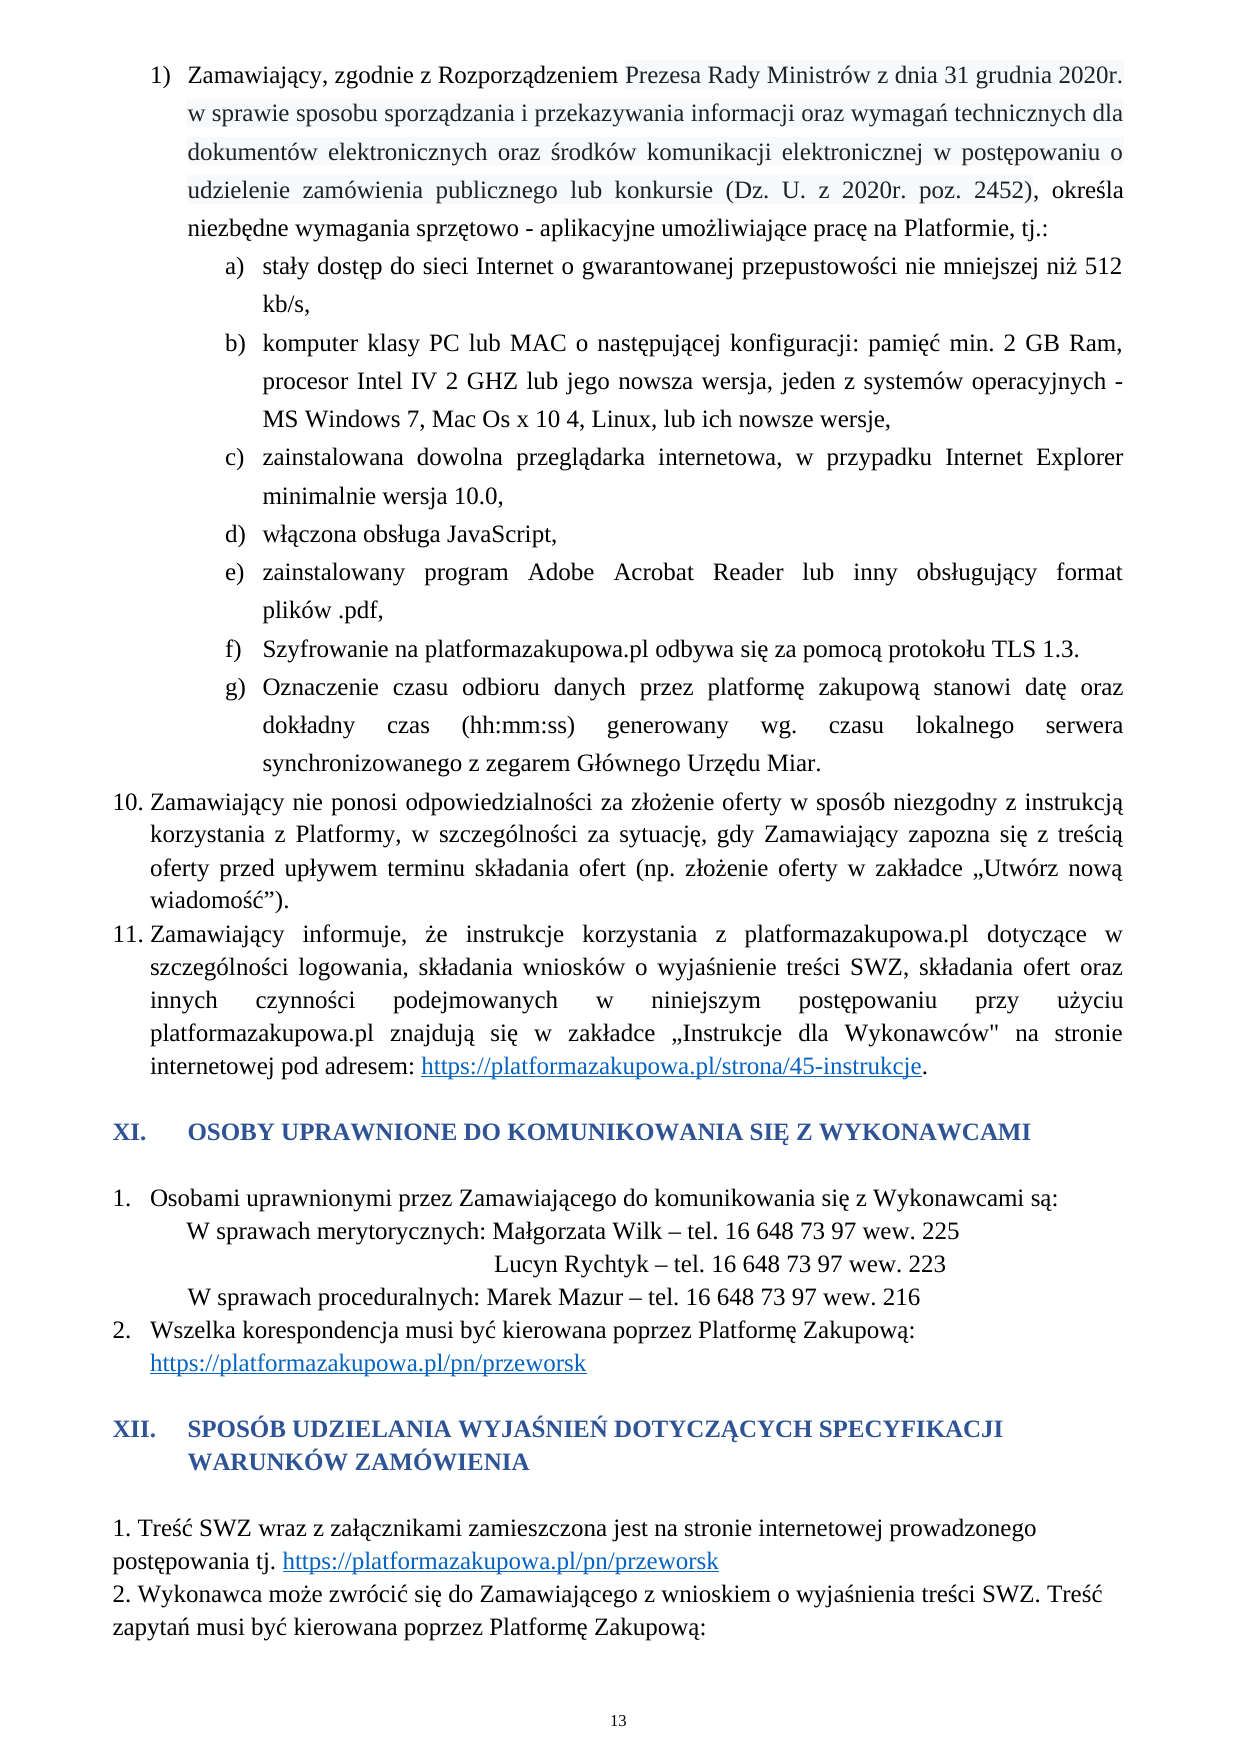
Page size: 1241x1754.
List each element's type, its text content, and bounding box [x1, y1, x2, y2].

list komputer klasy PC lub MAC o następującej konfiguracji: pamięć min. 2 GB Ram, procesor Intel IV 2 GHZ lub jego nowsza wersja, jeden z systemów operacyjnych - MS Windows 7, Mac Os x 10 4, Linux, lub ich nowsze wersje, [225, 328, 1124, 433]
list Oznaczenie czasu odbioru danych przez platformę zakupową stanowi datę oraz dokładny czas (hh:mm:ss) generowany wg. czasu lokalnego serwera synchronizowanego z zegarem Głównego Urzędu Miar. [225, 672, 1124, 777]
list Szyfrowanie na platformazakupowa.pl odbywa się za pomocą protokołu TLS 1.3. [225, 634, 1124, 662]
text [112, 1579, 1124, 1641]
list Wszelka korespondencja musi być kierowana poprzez Platformę Zakupową: https://platformazakupowa.pl/pn/przeworsk [112, 1315, 1124, 1377]
list zainstalowana dowolna przeglądarka internetowa, w przypadku Internet Explorer minimalnie wersja 10.0, [225, 442, 1124, 509]
text W sprawach merytorycznych: Małgorzata Wilk – tel. 16 648 73 97 wew. 225 Lucyn Rychtyk – tel. 16 648 73 97 wew. 223 [150, 1216, 1124, 1278]
list stały dostęp do sieci Internet o gwarantowanej przepustowości nie mniejszej niż 512 kb/s, [225, 251, 1124, 318]
text W sprawach proceduralnych: Marek Mazur – tel. 16 648 73 97 wew. 216 [112, 1282, 1124, 1311]
list włączona obsługa JavaScript, [225, 519, 1124, 548]
list OSOBY UPRAWNIONE DO KOMUNIKOWANIA SIĘ Z WYKONAWCAMI [112, 1117, 1124, 1146]
list Zamawiający, zgodnie z Rozporządzeniem Prezesa Rady Ministrów z dnia 31 grudnia 2020r. w sprawie sposobu sporządzania i przekazywania informacji oraz wymagań technicznych dla dokumentów elektronicznych oraz środków komunikacji elektronicznej w postępowaniu o udzielenie zamówienia publicznego lub konkursie (Dz. U. z 2020r. poz. 2452), określa niezbędne wymagania sprzętowo - aplikacyjne umożliwiające pracę na Platformie, tj.: [150, 60, 1124, 242]
list Zamawiający nie ponosi odpowiedzialności za złożenie oferty w sposób niezgodny z instrukcją korzystania z Platformy, w szczególności za sytuację, gdy Zamawiający zapozna się z treścią oferty przed upływem terminu składania ofert (np. złożenie oferty w zakładce „Utwórz nową wiadomość”). [112, 787, 1124, 914]
list zainstalowany program Adobe Acrobat Reader lub inny obsługujący format plików .pdf, [225, 557, 1124, 624]
list Zamawiający informuje, że instrukcje korzystania z platformazakupowa.pl dotyczące w szczególności logowania, składania wniosków o wyjaśnienie treści SWZ, składania ofert oraz innych czynności podejmowanych w niniejszym postępowaniu przy użyciu platformazakupowa.pl znajdują się w zakładce „Instrukcje dla Wykonawców" na stronie internetowej pod adresem: https://platformazakupowa.pl/strona/45-instrukcje. [112, 919, 1124, 1079]
text 1. Treść SWZ wraz z załącznikami zamieszczona jest na stronie internetowej prowadzonego postępowania tj. https://platformazakupowa.pl/pn/przeworsk [112, 1513, 1124, 1575]
list Osobami uprawnionymi przez Zamawiającego do komunikowania się z Wykonawcami są: [112, 1183, 1124, 1212]
list SPOSÓB UDZIELANIA WYJAŚNIEŃ DOTYCZĄCYCH SPECYFIKACJI WARUNKÓW ZAMÓWIENIA [112, 1414, 1124, 1476]
